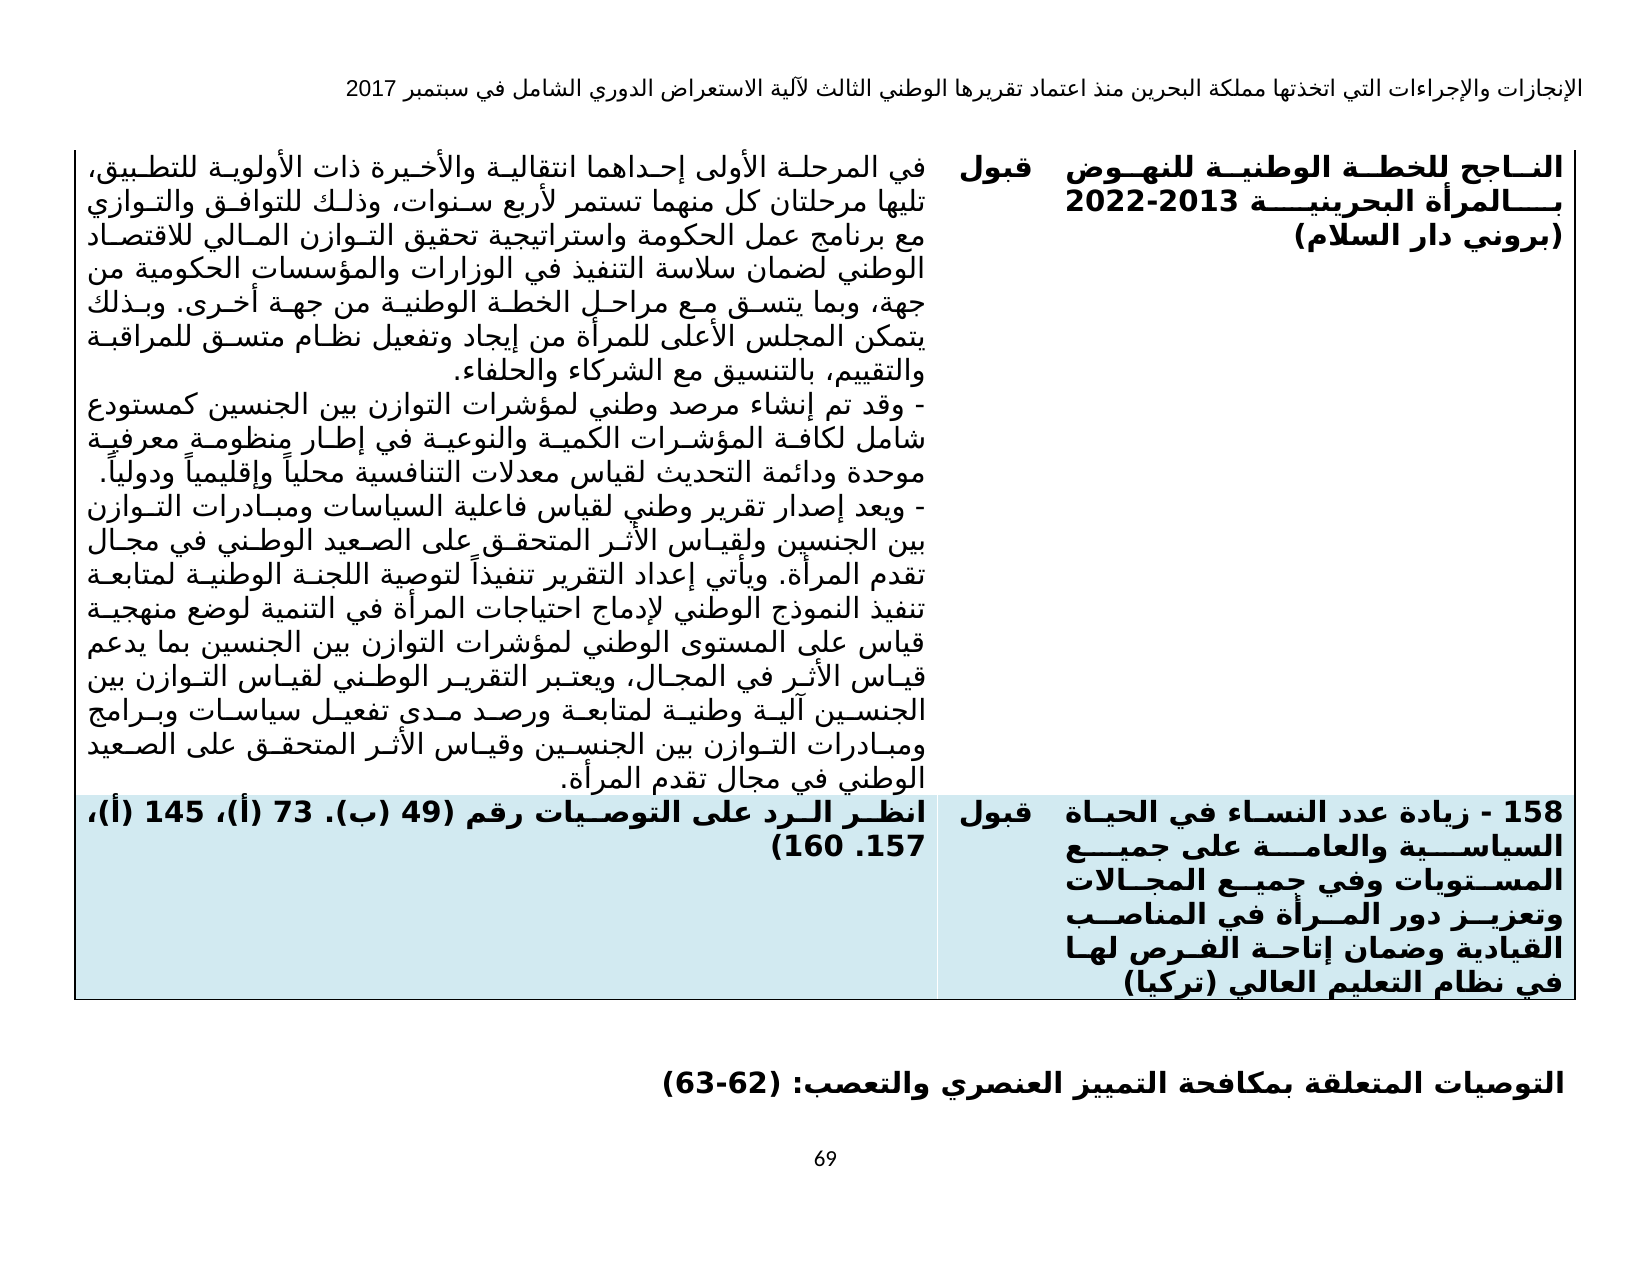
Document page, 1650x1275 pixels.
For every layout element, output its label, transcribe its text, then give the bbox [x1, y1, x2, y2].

table_cell قبول [938, 150, 1054, 795]
table_cell انظر الرد على التوصيات رقم (49 (ب). 73 (أ)، 145 (أ)، 157. 160) [76, 795, 937, 999]
table_cell قبول [938, 795, 1054, 999]
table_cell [1054, 150, 1574, 795]
text التوصيات المتعلقة بمكافحة التمييز العنصري والتعصب: (62-63) [150, 1066, 1566, 1100]
table_cell 158 - زيادة عدد النساء في الحياة السياسية والعامة على جميع المستويات وفي جميع المجالات وتعزيز دور المرأة في المناصب القيادية وضمان إتاحة الفرص لها في نظام التعليم العالي (تركيا) [1054, 795, 1574, 999]
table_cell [76, 150, 937, 795]
